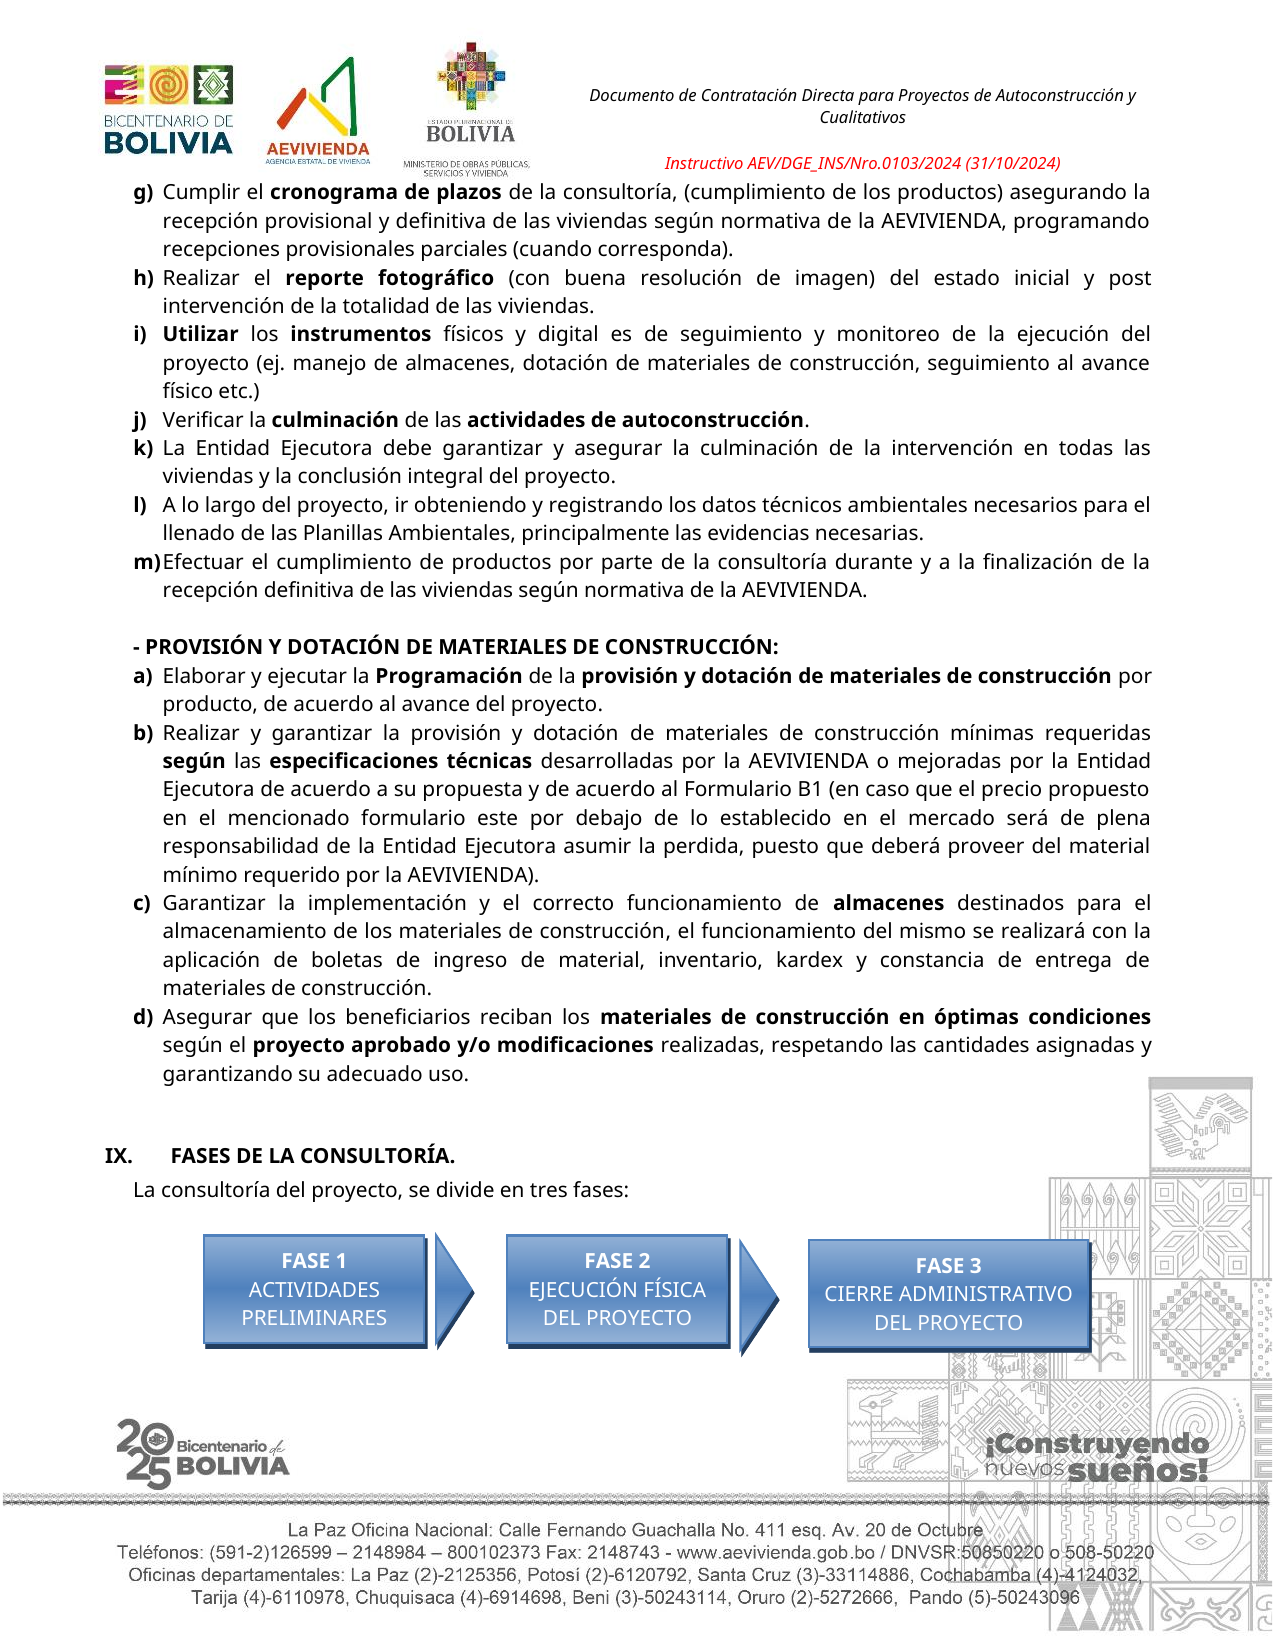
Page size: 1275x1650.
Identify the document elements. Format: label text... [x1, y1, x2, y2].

list Cumplir el cronograma de plazos de la consultoría, (cumplimiento de los productos) asegurando la recepción provisional y definitiva de las viviendas según normativa de la AEVIVIENDA, programando recepciones provisionales parciales (cuando corresponda). [133, 177, 1152, 263]
list La Entidad Ejecutora debe garantizar y asegurar la culminación de la intervención en todas las viviendas y la conclusión integral del proyecto. [133, 433, 1152, 490]
text La consultoría del proyecto, se divide en tres fases: [133, 1175, 1152, 1204]
text - PROVISIÓN Y DOTACIÓN DE MATERIALES DE CONSTRUCCIÓN: [133, 632, 1152, 661]
list Garantizar la implementación y el correcto funcionamiento de almacenes destinados para el almacenamiento de los materiales de construcción, el funcionamiento del mismo se realizará con la aplicación de boletas de ingreso de material, inventario, kardex y constancia de entrega de materiales de construcción. [133, 888, 1152, 1002]
list Asegurar que los beneficiarios reciban los materiales de construcción en óptimas condiciones según el proyecto aprobado y/o modificaciones realizadas, respetando las cantidades asignadas y garantizando su adecuado uso. [133, 1002, 1152, 1087]
list Elaborar y ejecutar la Programación de la provisión y dotación de materiales de construcción por producto, de acuerdo al avance del proyecto. [133, 661, 1152, 718]
list Realizar y garantizar la provisión y dotación de materiales de construcción mínimas requeridas según las especificaciones técnicas desarrolladas por la AEVIVIENDA o mejoradas por la Entidad Ejecutora de acuerdo a su propuesta y de acuerdo al Formulario B1 (en caso que el precio propuesto en el mencionado formulario este por debajo de lo establecido en el mercado será de plena responsabilidad de la Entidad Ejecutora asumir la perdida, puesto que deberá proveer del material mínimo requerido por la AEVIVIENDA). [133, 718, 1152, 888]
list Efectuar el cumplimiento de productos por parte de la consultoría durante y a la finalización de la recepción definitiva de las viviendas según normativa de la AEVIVIENDA. [133, 547, 1152, 604]
list Verificar la culminación de las actividades de autoconstrucción. [133, 405, 1152, 433]
list Utilizar los instrumentos físicos y digital es de seguimiento y monitoreo de la ejecución del proyecto (ej. manejo de almacenes, dotación de materiales de construcción, seguimiento al avance físico etc.) [133, 319, 1152, 405]
list Realizar el reporte fotográfico (con buena resolución de imagen) del estado inicial y post intervención de la totalidad de las viviendas. [133, 263, 1152, 319]
picture [2, 0, 1273, 1650]
list A lo largo del proyecto, ir obteniendo y registrando los datos técnicos ambientales necesarios para el llenado de las Planillas Ambientales, principalmente las evidencias necesarias. [133, 490, 1152, 547]
list FASES DE LA CONSULTORÍA. [133, 1141, 1152, 1169]
